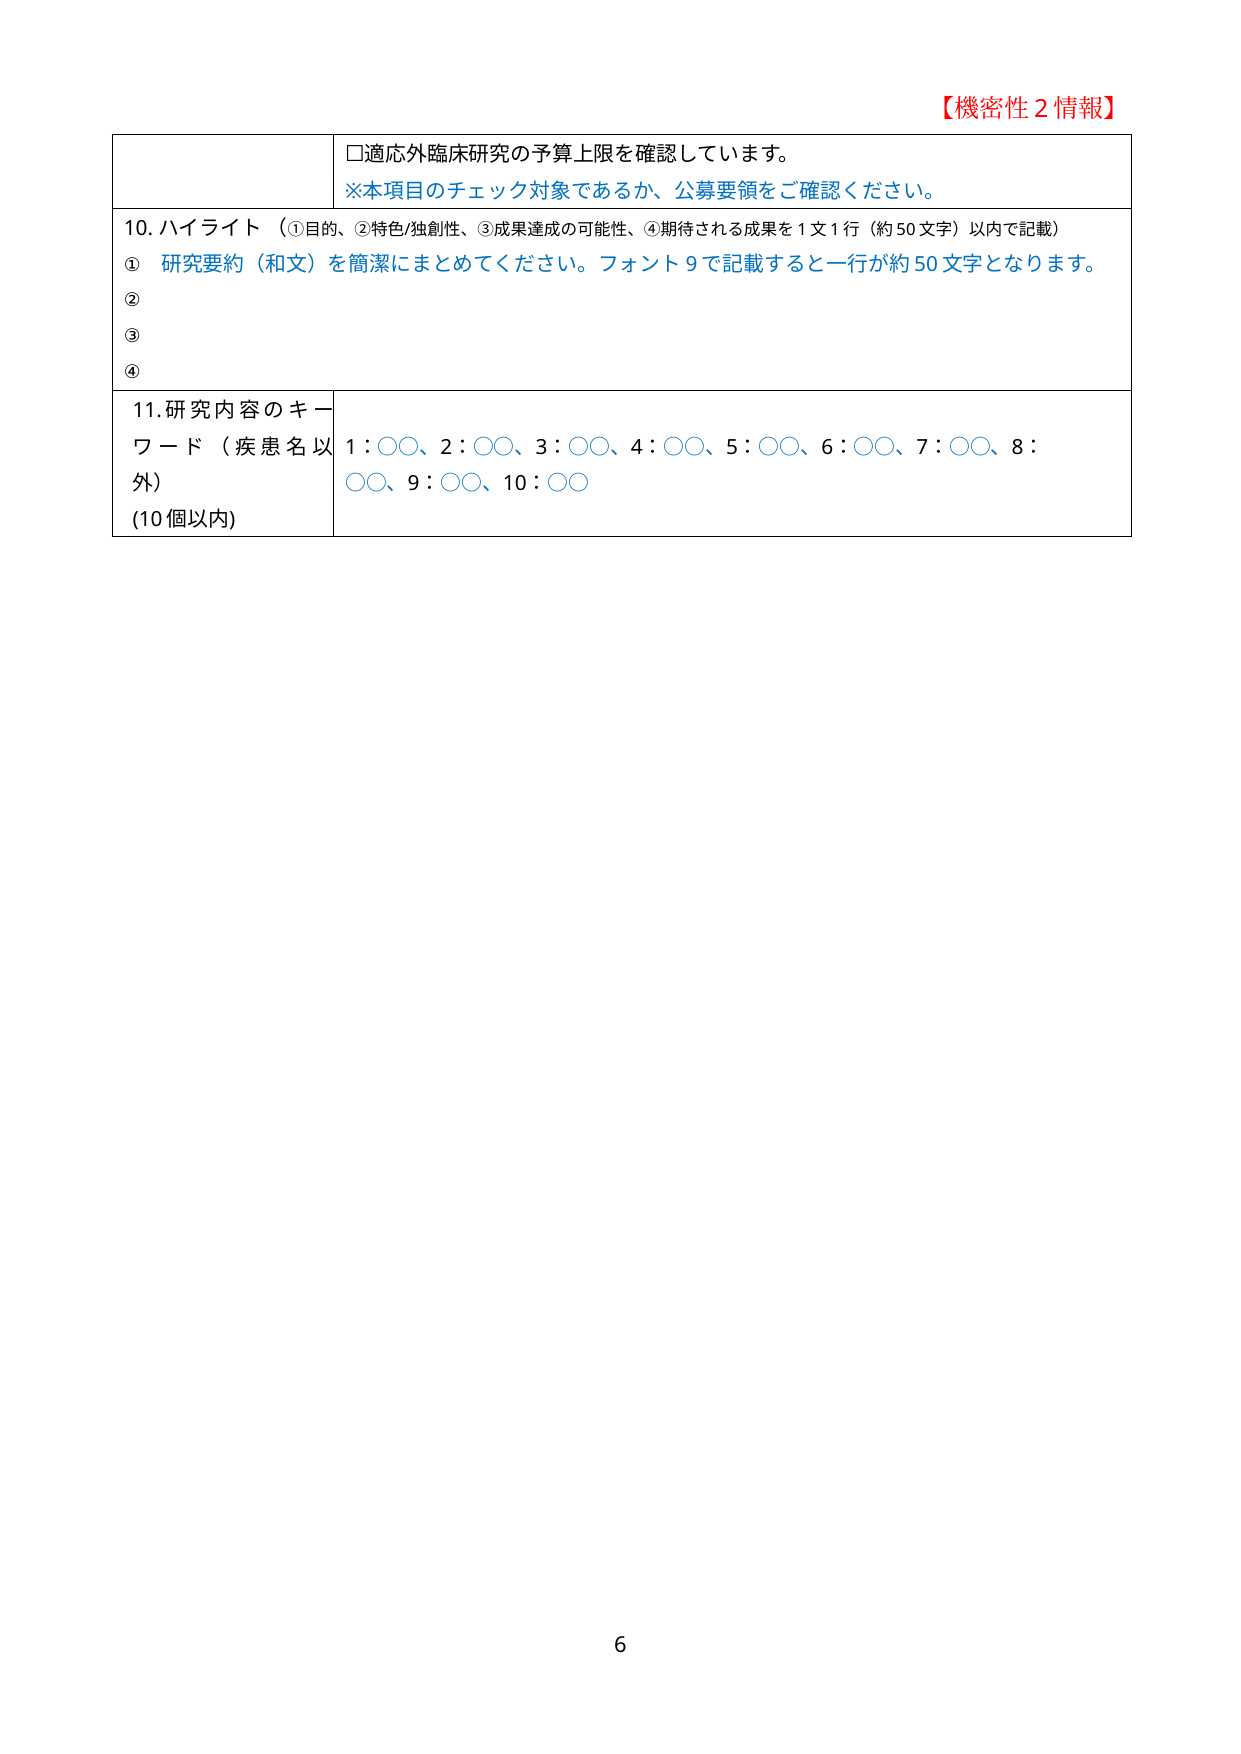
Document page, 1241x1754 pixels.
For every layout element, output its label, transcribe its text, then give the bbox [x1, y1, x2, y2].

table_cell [334, 135, 1131, 207]
table_cell 1：○○、2：○○、3：○○、4：○○、5：○○、6：○○、7：○○、8：○○、9：○○、10：○○ [334, 391, 1131, 536]
table_cell 10. ハイライト （①目的、②特色/独創性、③成果達成の可能性、④期待される成果を1文1行（約50文字）以内で記載） 研究要約（和文）を簡潔にまとめてください。フォント9で記載すると一行が約50文字となります。 ② ③ ④ [113, 209, 1131, 390]
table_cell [113, 135, 333, 207]
table_cell 11.研究内容のキーワード（疾患名以外） (10個以内) [113, 391, 333, 536]
